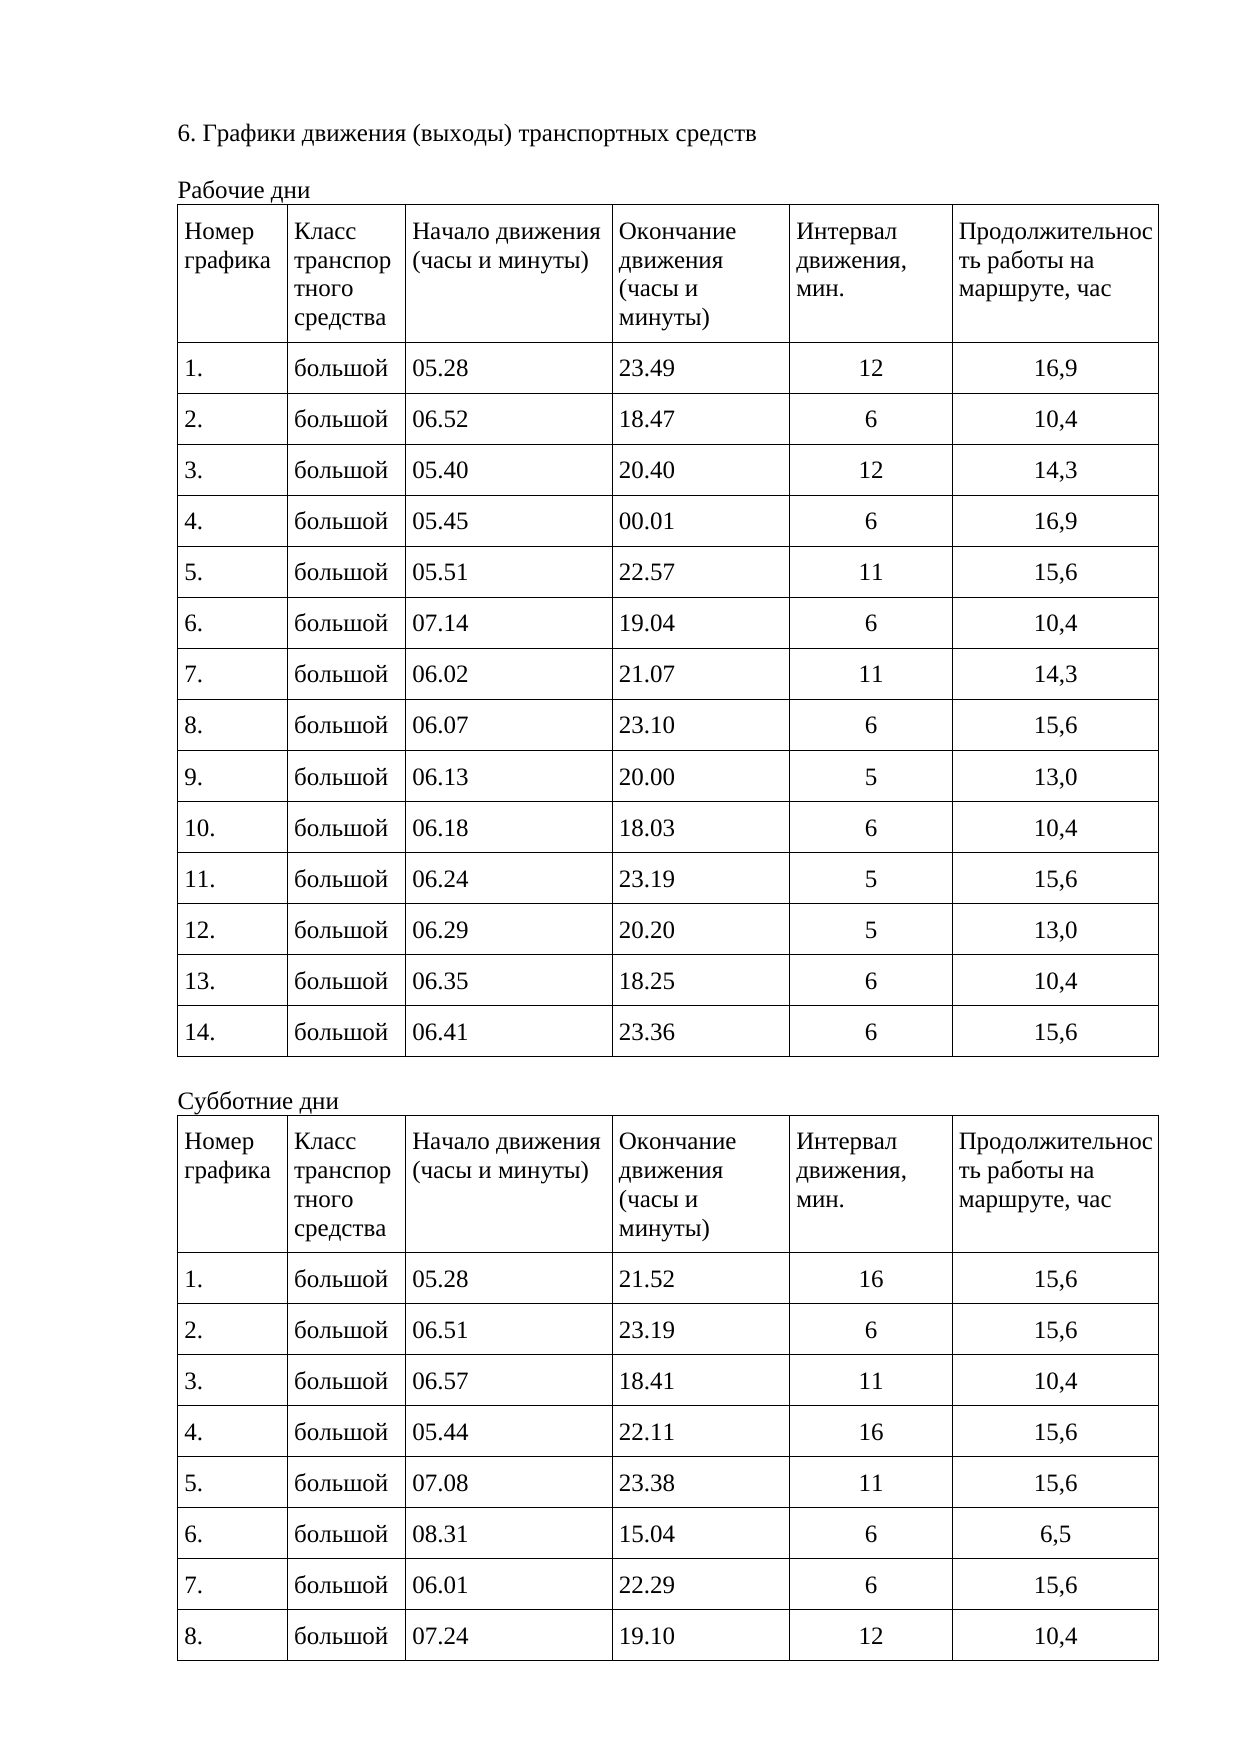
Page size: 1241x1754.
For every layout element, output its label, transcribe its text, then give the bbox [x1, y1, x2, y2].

table_cell 15,6 [953, 1253, 1158, 1303]
table_cell 1. [178, 343, 287, 393]
table_header Класс транспортного средства [288, 1116, 405, 1252]
table_cell 13,0 [953, 751, 1158, 801]
table_cell большой [288, 904, 405, 954]
table_cell 11 [790, 649, 952, 699]
table_cell 22.29 [613, 1559, 789, 1609]
table_cell 05.40 [406, 445, 612, 495]
table_cell 10,4 [953, 955, 1158, 1005]
table_cell большой [288, 1355, 405, 1405]
table_cell 6 [790, 1006, 952, 1056]
table_cell 06.02 [406, 649, 612, 699]
table_cell 8. [178, 1610, 287, 1660]
table_cell 06.57 [406, 1355, 612, 1405]
table_header Интервал движения, мин. [790, 205, 952, 342]
table_cell 6. [178, 598, 287, 648]
table_cell 10,4 [953, 802, 1158, 852]
table_header Окончание движения (часы и минуты) [613, 1116, 789, 1252]
table_cell 23.49 [613, 343, 789, 393]
table_header Интервал движения, мин. [790, 1116, 952, 1252]
table_cell 05.44 [406, 1406, 612, 1456]
table_header Номер графика [178, 205, 287, 342]
table_cell 21.52 [613, 1253, 789, 1303]
table_cell большой [288, 547, 405, 597]
table_cell 22.11 [613, 1406, 789, 1456]
table_header Продолжительность работы на маршруте, час [953, 205, 1158, 342]
table_cell 06.41 [406, 1006, 612, 1056]
table_cell 6 [790, 700, 952, 750]
table_cell 06.52 [406, 394, 612, 444]
table_cell 5 [790, 751, 952, 801]
table_cell 06.13 [406, 751, 612, 801]
table_cell большой [288, 394, 405, 444]
table_cell 05.28 [406, 343, 612, 393]
table_cell большой [288, 1253, 405, 1303]
table_cell 9. [178, 751, 287, 801]
table_cell большой [288, 1559, 405, 1609]
table_cell 11 [790, 547, 952, 597]
table_cell 7. [178, 1559, 287, 1609]
table_cell 2. [178, 394, 287, 444]
table_cell 6 [790, 1508, 952, 1558]
table_cell 3. [178, 445, 287, 495]
table_cell 15,6 [953, 1457, 1158, 1507]
table_cell 14. [178, 1006, 287, 1056]
table_cell 20.20 [613, 904, 789, 954]
table_cell 16,9 [953, 343, 1158, 393]
table_cell 10,4 [953, 394, 1158, 444]
table_cell 23.10 [613, 700, 789, 750]
table_cell 06.18 [406, 802, 612, 852]
table_cell 22.57 [613, 547, 789, 597]
table_cell 11 [790, 1457, 952, 1507]
table_cell 07.24 [406, 1610, 612, 1660]
table_cell 6 [790, 598, 952, 648]
table_cell большой [288, 1457, 405, 1507]
table_header Продолжительность работы на маршруте, час [953, 1116, 1158, 1252]
table_cell 14,3 [953, 649, 1158, 699]
table_header Начало движения (часы и минуты) [406, 1116, 612, 1252]
table_cell 15,6 [953, 1406, 1158, 1456]
table_cell 19.04 [613, 598, 789, 648]
table_cell 3. [178, 1355, 287, 1405]
table_cell большой [288, 1610, 405, 1660]
table_cell 07.08 [406, 1457, 612, 1507]
table_cell 15,6 [953, 547, 1158, 597]
table_cell 13. [178, 955, 287, 1005]
table_cell 4. [178, 496, 287, 546]
table_cell 19.10 [613, 1610, 789, 1660]
table_cell большой [288, 343, 405, 393]
table_cell 06.29 [406, 904, 612, 954]
table_cell 6 [790, 496, 952, 546]
table_cell 6. [178, 1508, 287, 1558]
table_cell 5. [178, 547, 287, 597]
table_cell большой [288, 496, 405, 546]
table_cell 11 [790, 1355, 952, 1405]
table_cell 18.41 [613, 1355, 789, 1405]
table_header Номер графика [178, 1116, 287, 1252]
table_cell 05.45 [406, 496, 612, 546]
table_cell 10,4 [953, 1355, 1158, 1405]
table_cell 12. [178, 904, 287, 954]
table_cell большой [288, 802, 405, 852]
table_cell 08.31 [406, 1508, 612, 1558]
table_cell большой [288, 649, 405, 699]
table_cell 5 [790, 904, 952, 954]
text Субботние дни [177, 1086, 1152, 1115]
table_cell 23.36 [613, 1006, 789, 1056]
table_cell большой [288, 1406, 405, 1456]
table_cell 15,6 [953, 853, 1158, 903]
table_cell 18.03 [613, 802, 789, 852]
table_cell 20.00 [613, 751, 789, 801]
table_cell большой [288, 955, 405, 1005]
table_cell 5 [790, 853, 952, 903]
table_cell большой [288, 853, 405, 903]
table_cell 18.47 [613, 394, 789, 444]
table_cell 21.07 [613, 649, 789, 699]
table_header Окончание движения (часы и минуты) [613, 205, 789, 342]
table_cell 06.07 [406, 700, 612, 750]
table_cell 6 [790, 1559, 952, 1609]
table_header Класс транспортного средства [288, 205, 405, 342]
table_cell 6 [790, 394, 952, 444]
table_cell 06.24 [406, 853, 612, 903]
table_cell 18.25 [613, 955, 789, 1005]
table_cell 12 [790, 445, 952, 495]
table_cell 15,6 [953, 1006, 1158, 1056]
table_cell 16,9 [953, 496, 1158, 546]
table_cell 6 [790, 955, 952, 1005]
table_cell 2. [178, 1304, 287, 1354]
table_cell 15.04 [613, 1508, 789, 1558]
table_cell 6,5 [953, 1508, 1158, 1558]
table_cell 15,6 [953, 1304, 1158, 1354]
table_cell 13,0 [953, 904, 1158, 954]
table_cell 8. [178, 700, 287, 750]
table_cell 5. [178, 1457, 287, 1507]
table_cell 06.51 [406, 1304, 612, 1354]
table_cell большой [288, 751, 405, 801]
table_cell 07.14 [406, 598, 612, 648]
table_cell 06.01 [406, 1559, 612, 1609]
table_cell 12 [790, 1610, 952, 1660]
table_cell 10. [178, 802, 287, 852]
table_cell большой [288, 1006, 405, 1056]
table_cell 06.35 [406, 955, 612, 1005]
table_cell большой [288, 700, 405, 750]
table_cell большой [288, 598, 405, 648]
table_cell 14,3 [953, 445, 1158, 495]
table_header Начало движения (часы и минуты) [406, 205, 612, 342]
table_cell 6 [790, 802, 952, 852]
table_cell 1. [178, 1253, 287, 1303]
table_cell 15,6 [953, 1559, 1158, 1609]
table_cell 23.19 [613, 853, 789, 903]
table_cell большой [288, 445, 405, 495]
table_cell 12 [790, 343, 952, 393]
table_cell 20.40 [613, 445, 789, 495]
table_cell 23.38 [613, 1457, 789, 1507]
table_cell большой [288, 1304, 405, 1354]
table_cell большой [288, 1508, 405, 1558]
table_cell 05.28 [406, 1253, 612, 1303]
table_cell 16 [790, 1406, 952, 1456]
table_cell 10,4 [953, 598, 1158, 648]
table_cell 11. [178, 853, 287, 903]
table_cell 10,4 [953, 1610, 1158, 1660]
table_cell 6 [790, 1304, 952, 1354]
table_cell 4. [178, 1406, 287, 1456]
table_cell 15,6 [953, 700, 1158, 750]
table_cell 7. [178, 649, 287, 699]
table_cell 05.51 [406, 547, 612, 597]
text 6. Графики движения (выходы) транспортных средств [177, 118, 1152, 147]
text Рабочие дни [177, 176, 1152, 204]
table_cell 23.19 [613, 1304, 789, 1354]
table_cell 16 [790, 1253, 952, 1303]
table_cell 00.01 [613, 496, 789, 546]
